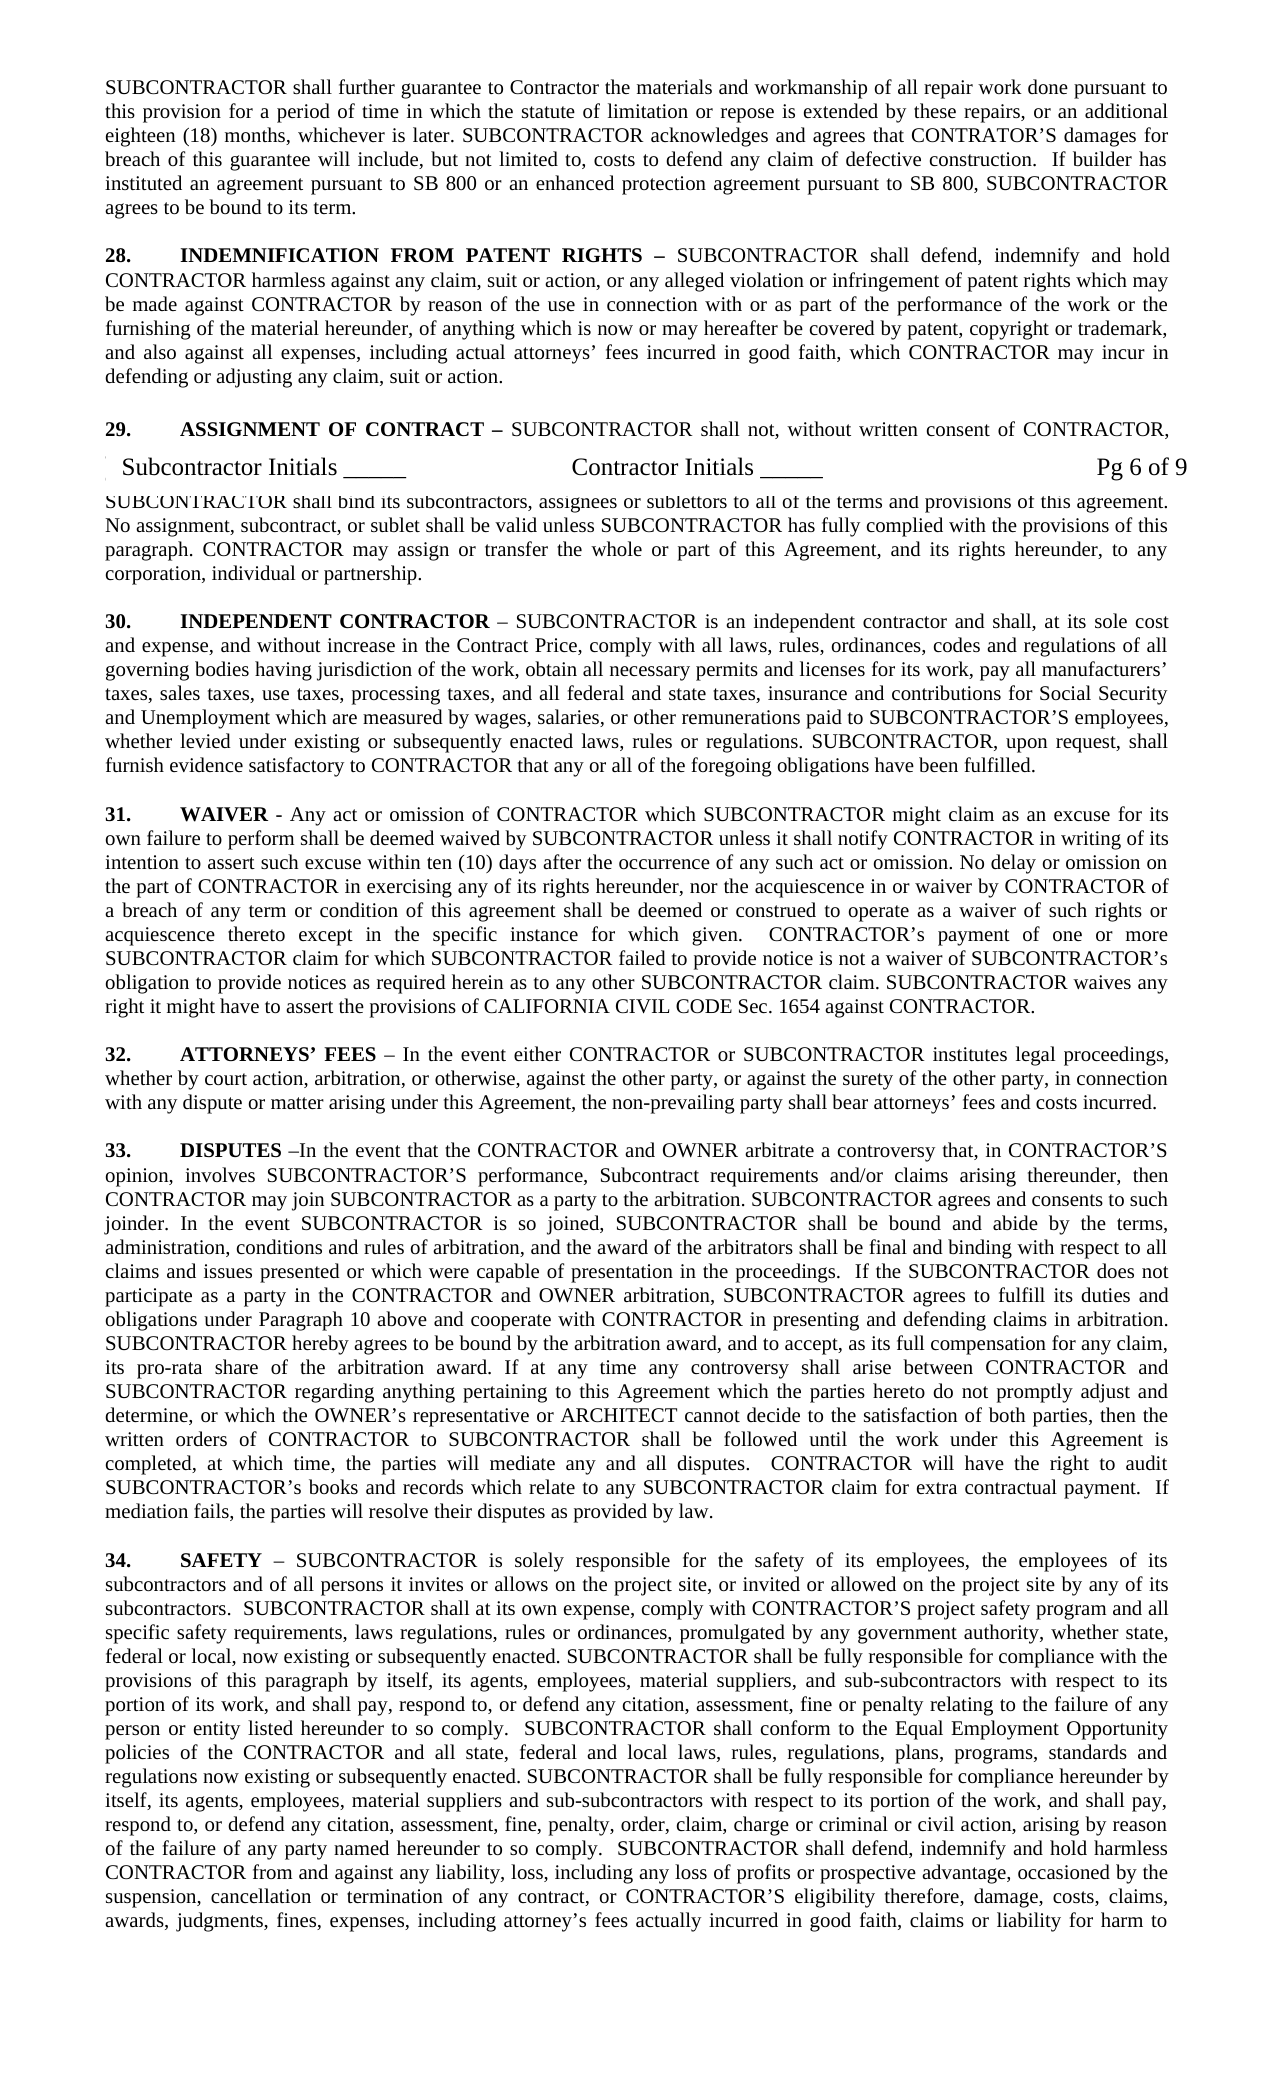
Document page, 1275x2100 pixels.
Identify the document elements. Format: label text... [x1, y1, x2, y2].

list INDEPENDENT CONTRACTOR – SUBCONTRACTOR is an independent contractor and shall, at its sole cost and expense, and without increase in the Contract Price, comply with all laws, rules, ordinances, codes and regulations of all governing bodies having jurisdiction of the work, obtain all necessary permits and licenses for its work, pay all manufacturers’ taxes, sales taxes, use taxes, processing taxes, and all federal and state taxes, insurance and contributions for Social Security and Unemployment which are measured by wages, salaries, or other remunerations paid to SUBCONTRACTOR’S employees, whether levied under existing or subsequently enacted laws, rules or regulations. SUBCONTRACTOR, upon request, shall furnish evidence satisfactory to CONTRACTOR that any or all of the foregoing obligations have been fulfilled. [105, 609, 1170, 777]
list WAIVER - Any act or omission of CONTRACTOR which SUBCONTRACTOR might claim as an excuse for its own failure to perform shall be deemed waived by SUBCONTRACTOR unless it shall notify CONTRACTOR in writing of its intention to assert such excuse within ten (10) days after the occurrence of any such act or omission. No delay or omission on the part of CONTRACTOR in exercising any of its rights hereunder, nor the acquiescence in or waiver by CONTRACTOR of a breach of any term or condition of this agreement shall be deemed or construed to operate as a waiver of such rights or acquiescence thereto except in the specific instance for which given. CONTRACTOR’s payment of one or more SUBCONTRACTOR claim for which SUBCONTRACTOR failed to provide notice is not a waiver of SUBCONTRACTOR’s obligation to provide notices as required herein as to any other SUBCONTRACTOR claim. SUBCONTRACTOR waives any right it might have to assert the provisions of CALIFORNIA CIVIL CODE Sec. 1654 against CONTRACTOR. [105, 802, 1170, 1018]
list ATTORNEYS’ FEES – In the event either CONTRACTOR or SUBCONTRACTOR institutes legal proceedings, whether by court action, arbitration, or otherwise, against the other party, or against the surety of the other party, in connection with any dispute or matter arising under this Agreement, the non-prevailing party shall bear attorneys’ fees and costs incurred. [105, 1042, 1170, 1114]
list DISPUTES –In the event that the CONTRACTOR and OWNER arbitrate a controversy that, in CONTRACTOR’S opinion, involves SUBCONTRACTOR’S performance, Subcontract requirements and/or claims arising thereunder, then CONTRACTOR may join SUBCONTRACTOR as a party to the arbitration. SUBCONTRACTOR agrees and consents to such joinder. In the event SUBCONTRACTOR is so joined, SUBCONTRACTOR shall be bound and abide by the terms, administration, conditions and rules of arbitration, and the award of the arbitrators shall be final and binding with respect to all claims and issues presented or which were capable of presentation in the proceedings. If the SUBCONTRACTOR does not participate as a party in the CONTRACTOR and OWNER arbitration, SUBCONTRACTOR agrees to fulfill its duties and obligations under Paragraph 10 above and cooperate with CONTRACTOR in presenting and defending claims in arbitration. SUBCONTRACTOR hereby agrees to be bound by the arbitration award, and to accept, as its full compensation for any claim, its pro-rata share of the arbitration award. If at any time any controversy shall arise between CONTRACTOR and SUBCONTRACTOR regarding anything pertaining to this Agreement which the parties hereto do not promptly adjust and determine, or which the OWNER’s representative or ARCHITECT cannot decide to the satisfaction of both parties, then the written orders of CONTRACTOR to SUBCONTRACTOR shall be followed until the work under this Agreement is completed, at which time, the parties will mediate any and all disputes. CONTRACTOR will have the right to audit SUBCONTRACTOR’s books and records which relate to any SUBCONTRACTOR claim for extra contractual payment. If mediation fails, the parties will resolve their disputes as provided by law. [105, 1138, 1170, 1523]
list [105, 75, 1170, 219]
list INDEMNIFICATION FROM PATENT RIGHTS – SUBCONTRACTOR shall defend, indemnify and hold CONTRACTOR harmless against any claim, suit or action, or any alleged violation or infringement of patent rights which may be made against CONTRACTOR by reason of the use in connection with or as part of the performance of the work or the furnishing of the material hereunder, of anything which is now or may hereafter be covered by patent, copyright or trademark, and also against all expenses, including actual attorneys’ fees incurred in good faith, which CONTRACTOR may incur in defending or adjusting any claim, suit or action. [105, 243, 1170, 388]
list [105, 1547, 1170, 1932]
list ASSIGNMENT OF CONTRACT – SUBCONTRACTOR shall not, without written consent of CONTRACTOR, assign, transfer or sublet any portion or part of the work required by this Agreement or assign any payments hereunder to others. If SUBCONTRACTOR is given written consent to assign, transfer or sublet any portion or part of the work, SUBCONTRACTOR shall bind its subcontractors, assignees or sublettors to all of the terms and provisions of this agreement. No assignment, subcontract, or sublet shall be valid unless SUBCONTRACTOR has fully complied with the provisions of this paragraph. CONTRACTOR may assign or transfer the whole or part of this Agreement, and its rights hereunder, to any corporation, individual or partnership. [105, 417, 1170, 585]
